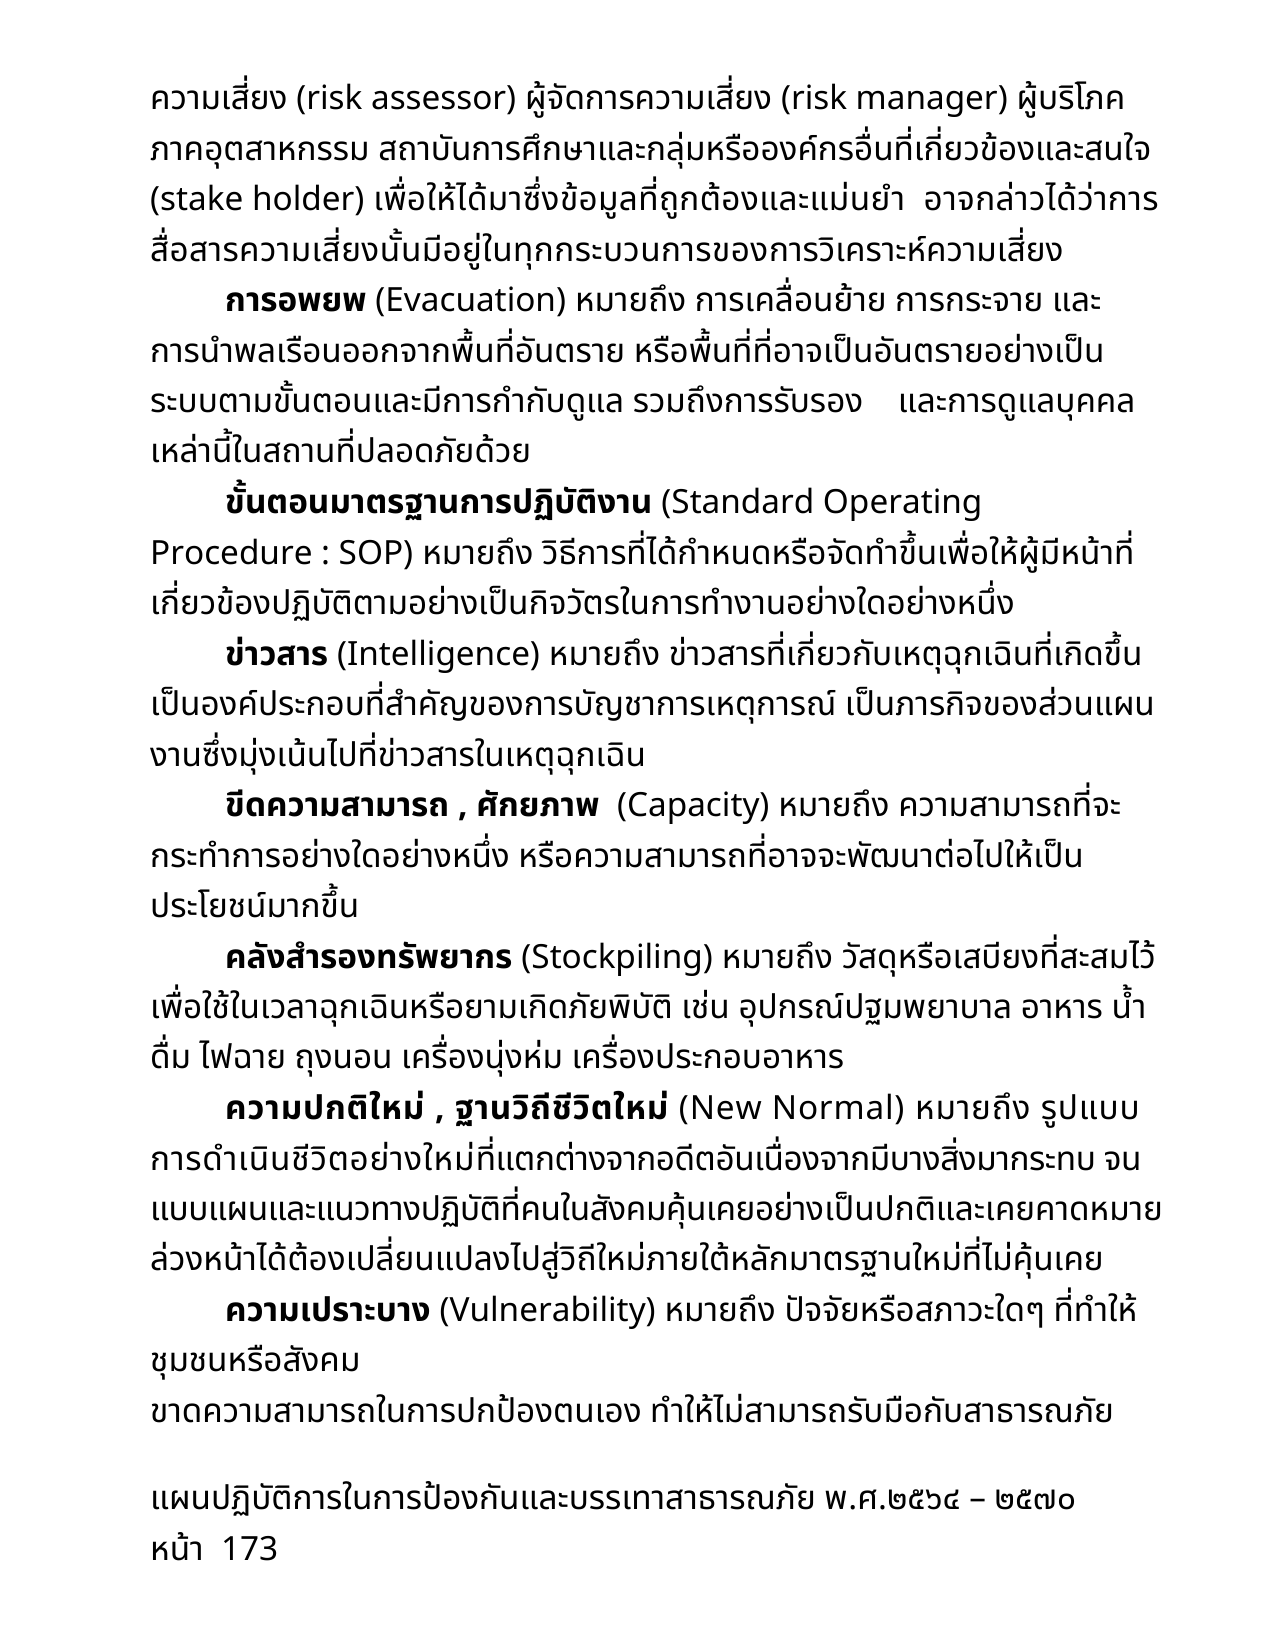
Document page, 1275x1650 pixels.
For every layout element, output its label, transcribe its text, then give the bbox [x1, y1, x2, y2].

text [150, 1286, 1167, 1437]
text การอพยพ (Evacuation) หมายถึง การเคลื่อนย้าย การกระจาย และการนำพลเรือนออกจากพื้นที่อันตราย หรือพื้นที่ที่อาจเป็นอันตรายอย่างเป็นระบบตามขั้นตอนและมีการกำกับดูแล รวมถึงการรับรอง และการดูแลบุคคลเหล่านี้ในสถานที่ปลอดภัยด้วย [150, 276, 1167, 478]
text คลังสำรองทรัพยากร (Stockpiling) หมายถึง วัสดุหรือเสบียงที่สะสมไว้เพื่อใช้ในเวลาฉุกเฉินหรือยามเกิดภัยพิบัติ เช่น อุปกรณ์ปฐมพยาบาล อาหาร น้ำดื่ม ไฟฉาย ถุงนอน เครื่องนุ่งห่ม เครื่องประกอบอาหาร [150, 932, 1167, 1084]
text ข่าวสาร (Intelligence) หมายถึง ข่าวสารที่เกี่ยวกับเหตุฉุกเฉินที่เกิดขึ้นเป็นองค์ประกอบที่สำคัญของการบัญชาการเหตุการณ์ เป็นภารกิจของส่วนแผนงานซึ่งมุ่งเน้นไปที่ข่าวสารในเหตุฉุกเฉิน [150, 629, 1167, 781]
text ความปกติใหม่ , ฐานวิถีชีวิตใหม่ (New Normal) หมายถึง รูปแบบการดำเนินชีวิตอย่างใหม่ที่แตกต่างจากอดีตอันเนื่องจากมีบางสิ่งมากระทบ จนแบบแผนและแนวทางปฏิบัติที่คนในสังคมคุ้นเคยอย่างเป็นปกติและเคยคาดหมายล่วงหน้าได้ต้องเปลี่ยนแปลงไปสู่วิถีใหม่ภายใต้หลักมาตรฐานใหม่ที่ไม่คุ้นเคย [150, 1084, 1167, 1286]
text ขั้นตอนมาตรฐานการปฏิบัติงาน (Standard Operating Procedure : SOP) หมายถึง วิธีการที่ได้กำหนดหรือจัดทำขึ้นเพื่อให้ผู้มีหน้าที่เกี่ยวข้องปฏิบัติตามอย่างเป็นกิจวัตรในการทำงานอย่างใดอย่างหนึ่ง [150, 478, 1167, 629]
text ขีดความสามารถ , ศักยภาพ (Capacity) หมายถึง ความสามารถที่จะกระทำการอย่างใดอย่างหนึ่ง หรือความสามารถที่อาจจะพัฒนาต่อไปให้เป็นประโยชน์มากขึ้น [150, 781, 1167, 932]
